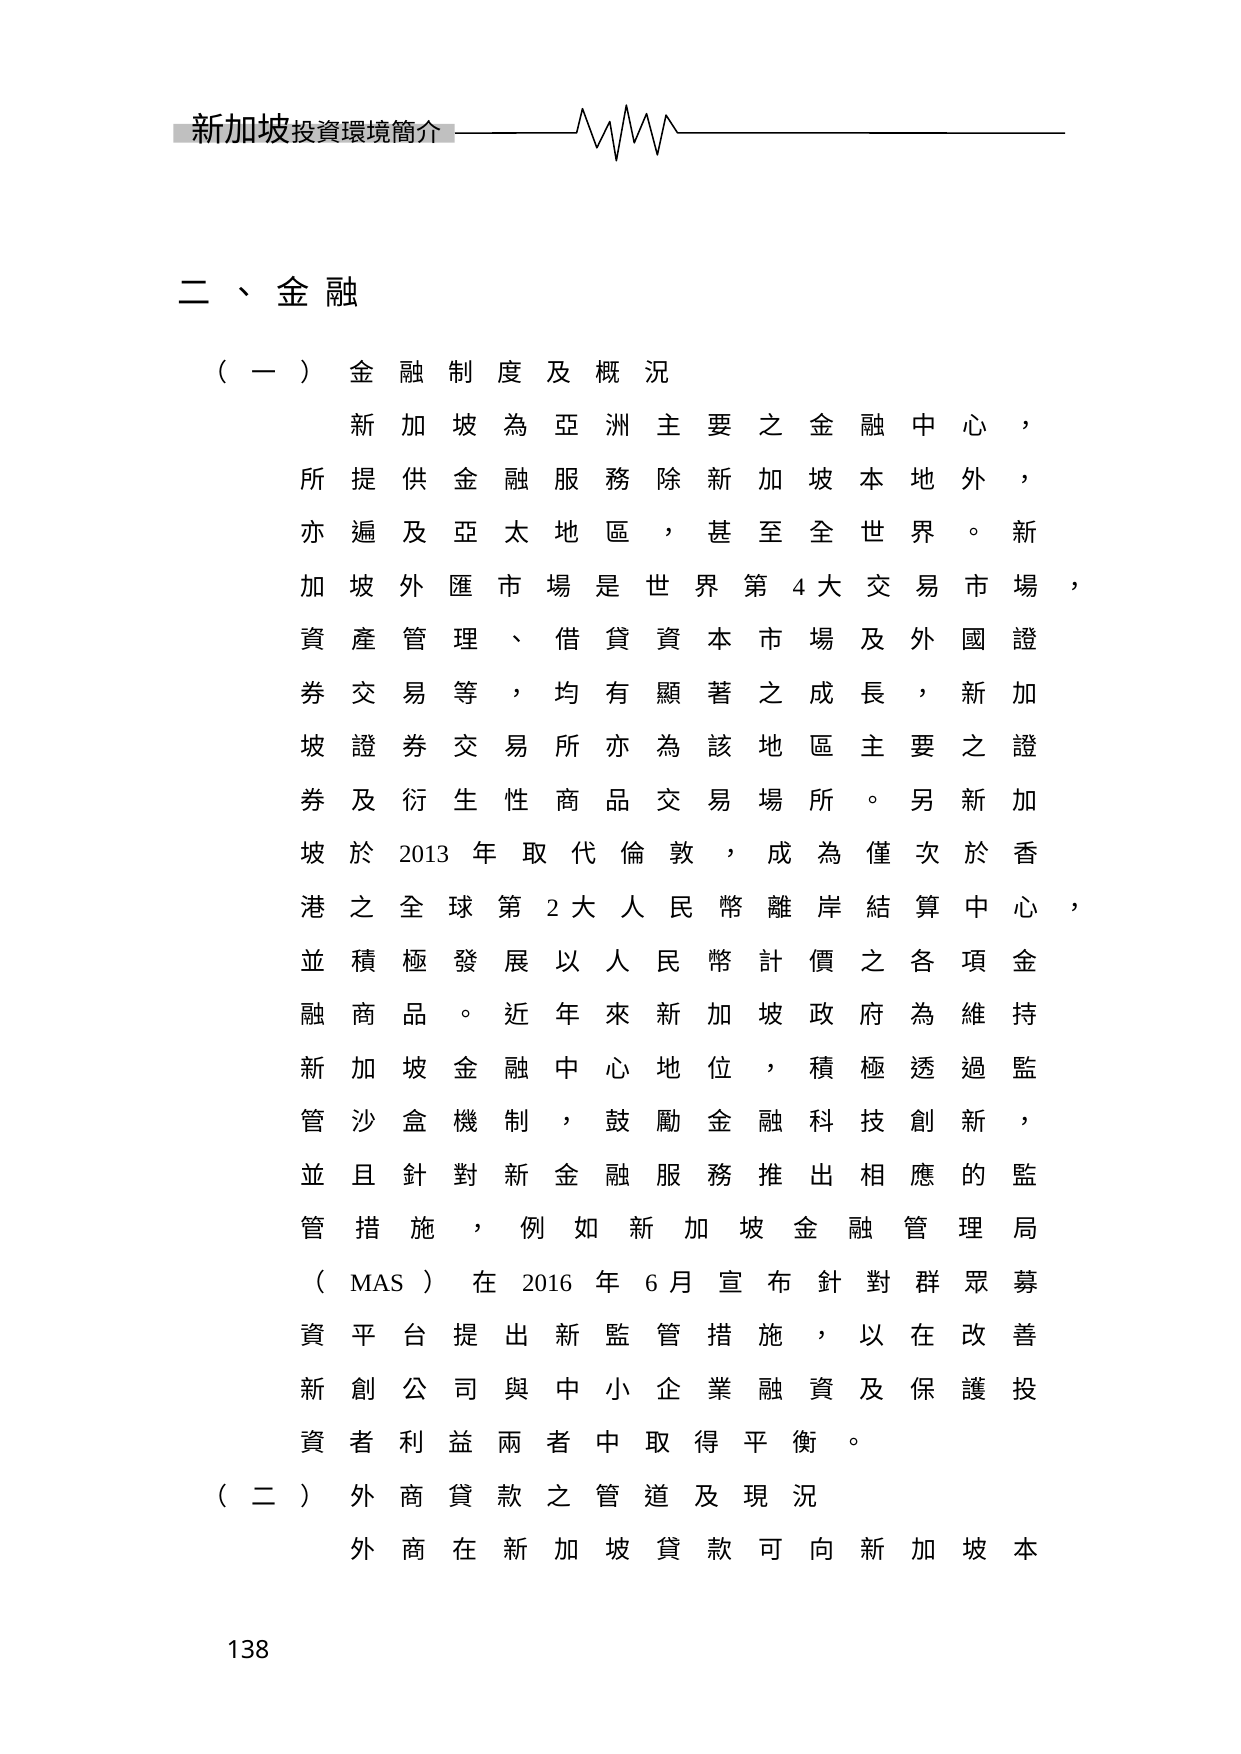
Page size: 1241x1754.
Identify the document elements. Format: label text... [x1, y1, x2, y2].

text （二）外商貸款之管道及現況 [202, 1468, 1063, 1521]
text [276, 1521, 1063, 1575]
text 新加坡為亞洲主要之金融中心，所提供金融服務除新加坡本地外，亦遍及亞太地區，甚至全世界。新加坡外匯市場是世界第4大交易市場，資產管理、借貸資本市場及外國證券交易等，均有顯著之成長，新加坡證券交易所亦為該地區主要之證券及衍生性商品交易場所。另新加坡於2013年取代倫敦，成為僅次於香港之全球第2大人民幣離岸結算中心，並積極發展以人民幣計價之各項金融商品。近年來新加坡政府為維持新加坡金融中心地位，積極透過監管沙盒機制，鼓勵金融科技創新，並且針對新金融服務推出相應的監管措施，例如新加坡金融管理局（MAS）在2016年6月宣布針對群眾募資平台提出新監管措施，以在改善新創公司與中小企業融資及保護投資者利益兩者中取得平衡。 [276, 397, 1063, 1468]
text 二、金融 [178, 263, 1063, 317]
text （一）金融制度及概況 [202, 343, 1063, 397]
